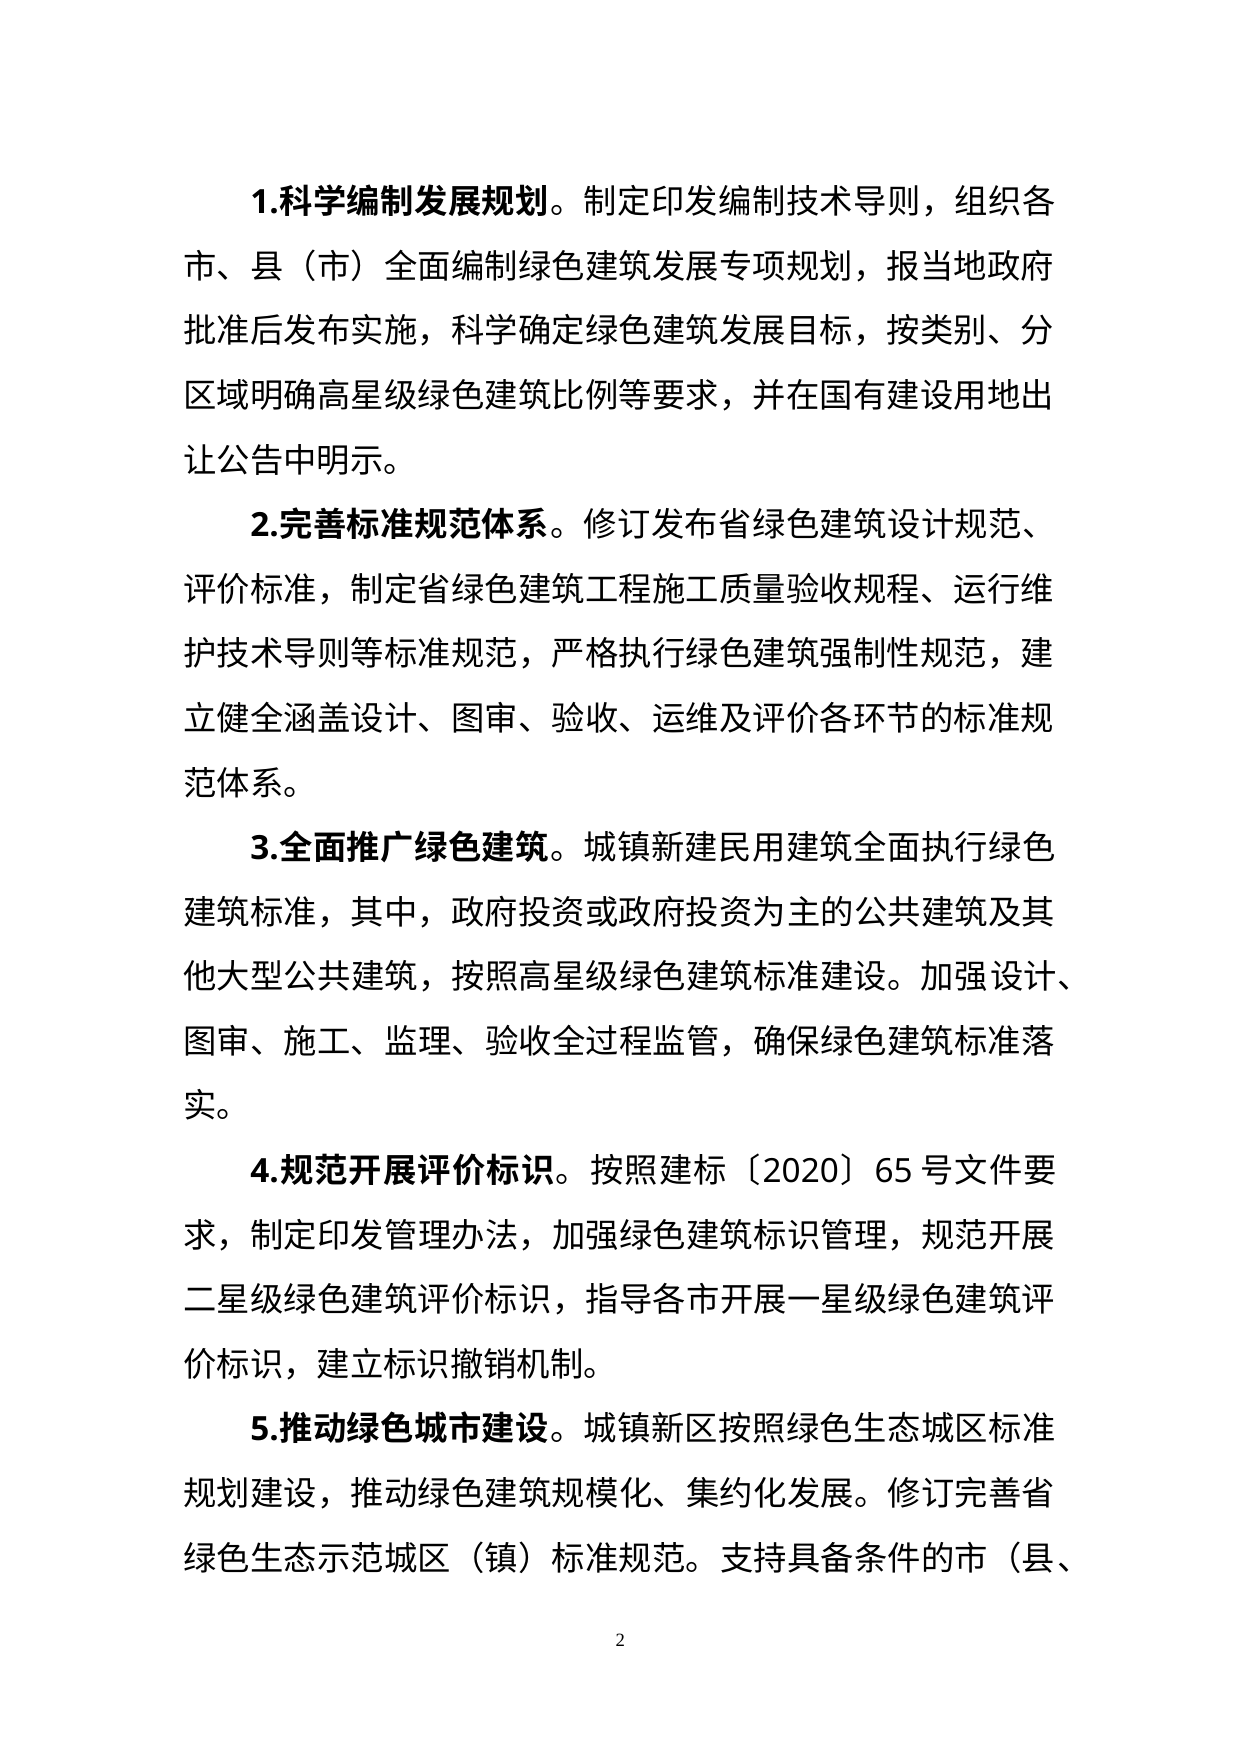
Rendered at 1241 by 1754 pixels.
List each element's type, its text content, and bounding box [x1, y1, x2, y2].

text 2.完善标准规范体系。修订发布省绿色建筑设计规范、评价标准，制定省绿色建筑工程施工质量验收规程、运行维护技术导则等标准规范，严格执行绿色建筑强制性规范，建立健全涵盖设计、图审、验收、运维及评价各环节的标准规范体系。 [183, 485, 1057, 808]
text 4.规范开展评价标识。按照建标〔2020〕65号文件要求，制定印发管理办法，加强绿色建筑标识管理，规范开展二星级绿色建筑评价标识，指导各市开展一星级绿色建筑评价标识，建立标识撤销机制。 [183, 1131, 1057, 1389]
text 3.全面推广绿色建筑。城镇新建民用建筑全面执行绿色建筑标准，其中，政府投资或政府投资为主的公共建筑及其他大型公共建筑，按照高星级绿色建筑标准建设。加强设计、图审、施工、监理、验收全过程监管，确保绿色建筑标准落实。 [183, 808, 1057, 1131]
text 1.科学编制发展规划。制定印发编制技术导则，组织各市、县（市）全面编制绿色建筑发展专项规划，报当地政府批准后发布实施，科学确定绿色建筑发展目标，按类别、分区域明确高星级绿色建筑比例等要求，并在国有建设用地出让公告中明示。 [183, 162, 1057, 485]
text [183, 1389, 1057, 1583]
